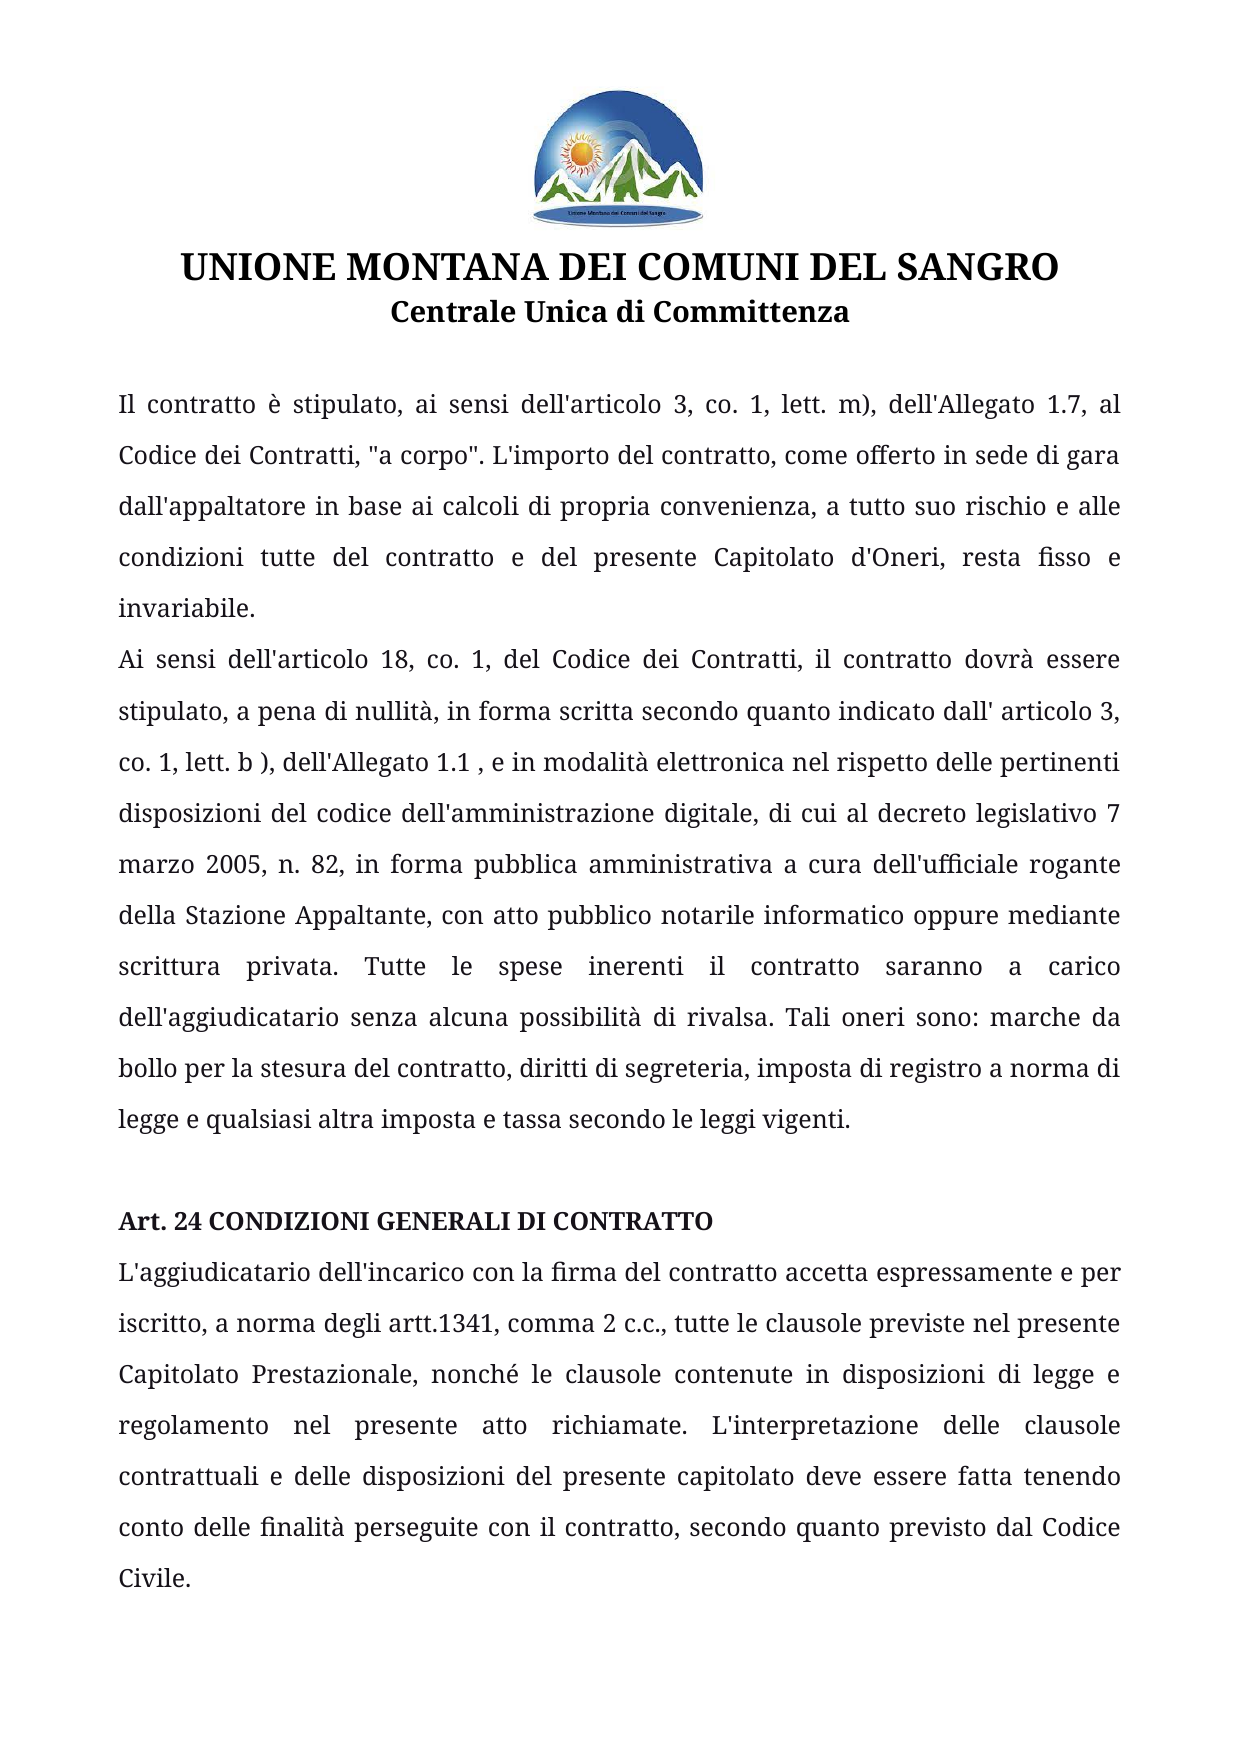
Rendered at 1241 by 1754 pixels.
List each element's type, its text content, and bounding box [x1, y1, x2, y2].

text Ai sensi dell'articolo 18, co. 1, del Codice dei Contratti, il contratto dovrà essere stipulato, a pena di nullità, in forma scritta secondo quanto indicato dall' articolo 3, co. 1, lett. b ), dell'Allegato 1.1 , e in modalità elettronica nel rispetto delle pertinenti disposizioni del codice dell'amministrazione digitale, di cui al decreto legislativo 7 marzo 2005, n. 82, in forma pubblica amministrativa a cura dell'ufficiale rogante della Stazione Appaltante, con atto pubblico notarile informatico oppure mediante scrittura privata. Tutte le spese inerenti il contratto saranno a carico dell'aggiudicatario senza alcuna possibilità di rivalsa. Tali oneri sono: marche da bollo per la stesura del contratto, diritti di segreteria, imposta di registro a norma di legge e qualsiasi altra imposta e tassa secondo le leggi vigenti. [118, 642, 1122, 1136]
text L'aggiudicatario dell'incarico con la firma del contratto accetta espressamente e per iscritto, a norma degli artt.1341, comma 2 c.c., tutte le clausole previste nel presente Capitolato Prestazionale, nonché le clausole contenute in disposizioni di legge e regolamento nel presente atto richiamate. L'interpretazione delle clausole contrattuali e delle disposizioni del presente capitolato deve essere fatta tenendo conto delle finalità perseguite con il contratto, secondo quanto previsto dal Codice Civile. [118, 1255, 1122, 1595]
text Il contratto è stipulato, ai sensi dell'articolo 3, co. 1, lett. m), dell'Allegato 1.7, al Codice dei Contratti, "a corpo". L'importo del contratto, come offerto in sede di gara dall'appaltatore in base ai calcoli di propria convenienza, a tutto suo rischio e alle condizioni tutte del contratto e del presente Capitolato d'Oneri, resta fisso e invariabile. [118, 387, 1122, 625]
picture [521, 73, 719, 241]
text Art. 24 CONDIZIONI GENERALI DI CONTRATTO [118, 1204, 1122, 1238]
